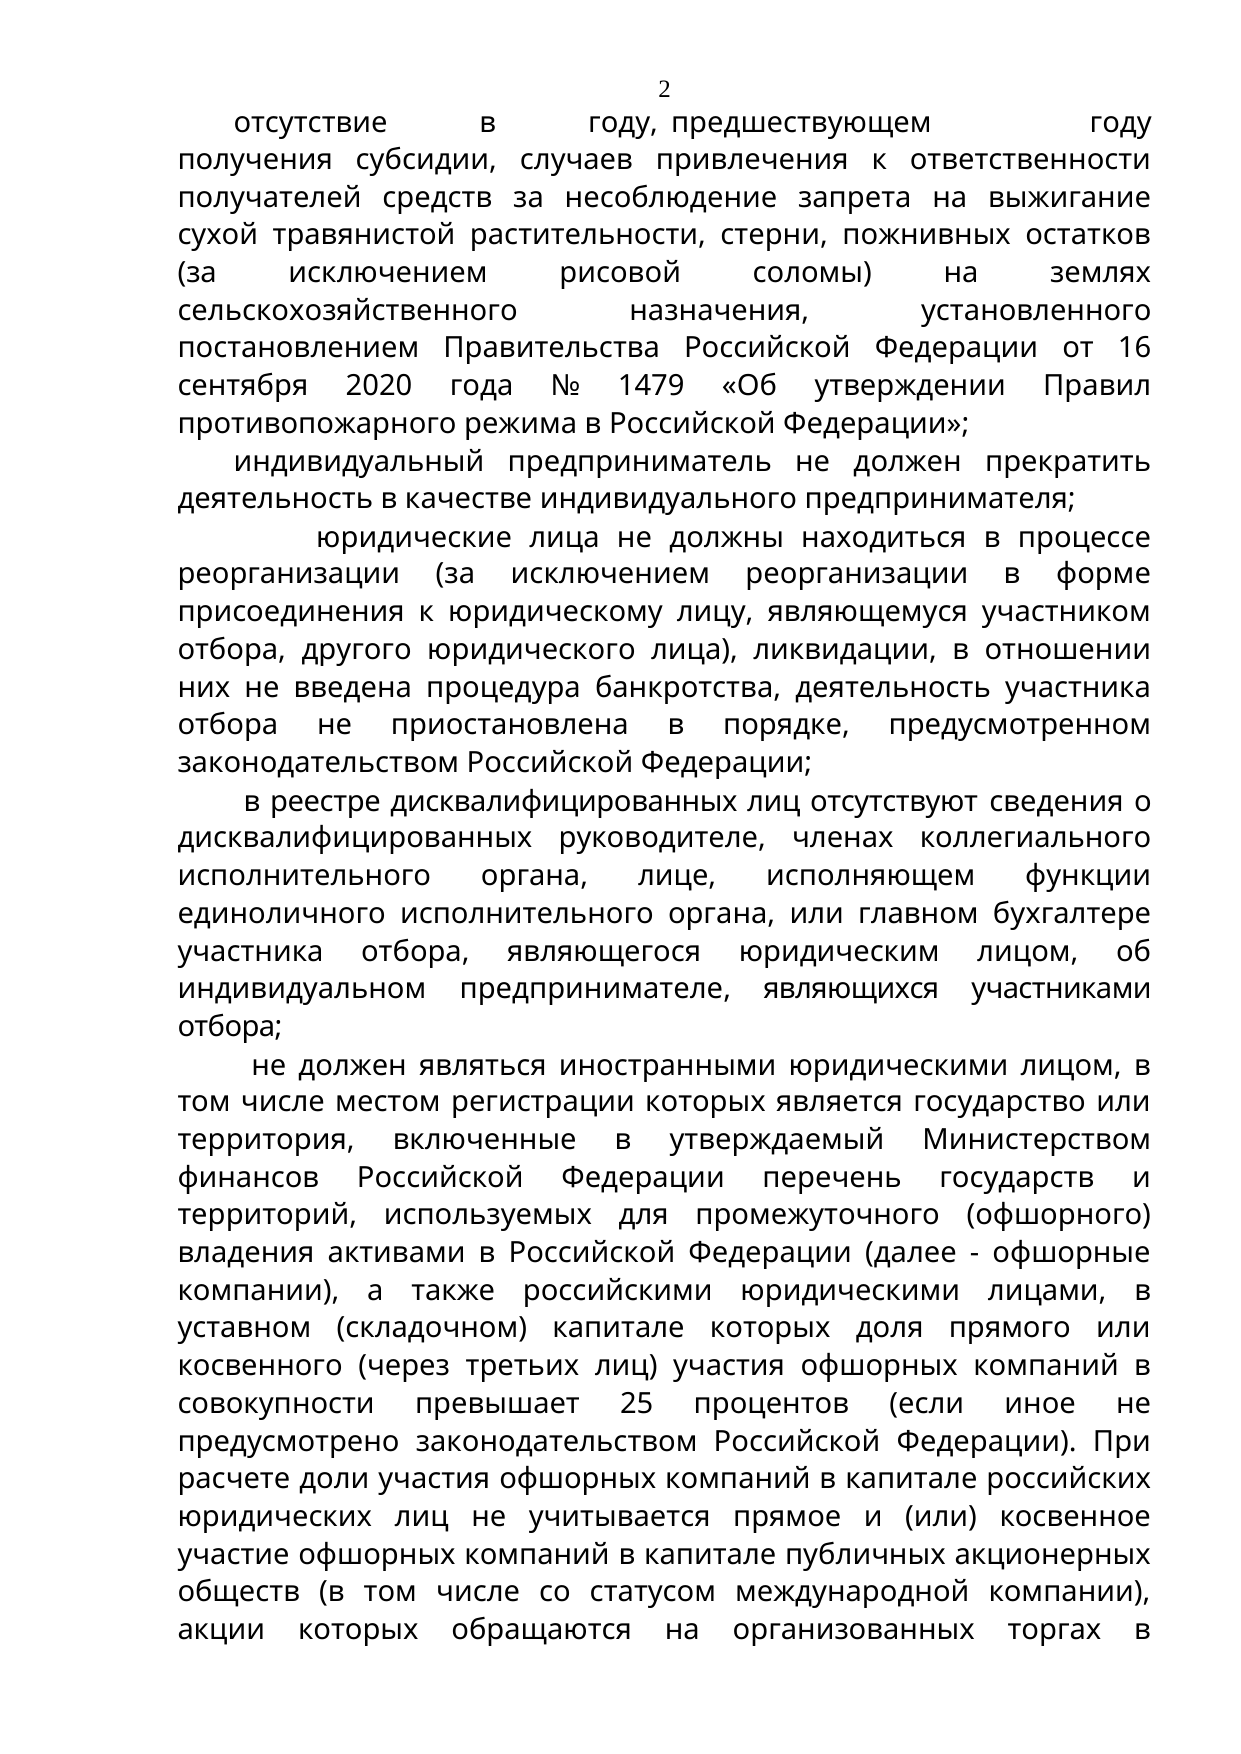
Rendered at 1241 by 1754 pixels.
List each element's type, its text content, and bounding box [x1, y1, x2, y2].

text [177, 1045, 1152, 1648]
text отсутствие в году, предшествующем году получения субсидии, случаев привлечения к ответственности получателей средств за несоблюдение запрета на выжигание сухой травянистой растительности, стерни, пожнивных остатков (за исключением рисовой соломы) на землях сельскохозяйственного назначения, установленного постановлением Правительства Российской Федерации от 16 сентября 2020 года № 1479 «Об утверждении Правил противопожарного режима в Российской Федерации»; [177, 103, 1152, 442]
text в реестре дисквалифицированных лиц отсутствуют сведения о дисквалифицированных руководителе, членах коллегиального исполнительного органа, лице, исполняющем функции единоличного исполнительного органа, или главном бухгалтере участника отбора, являющегося юридическим лицом, об индивидуальном предпринимателе, являющихся участниками отбора; [177, 781, 1152, 1045]
text юридические лица не должны находиться в процессе реорганизации (за исключением реорганизации в форме присоединения к юридическому лицу, являющемуся участником отбора, другого юридического лица), ликвидации, в отношении них не введена процедура банкротства, деятельность участника отбора не приостановлена в порядке, предусмотренном законодательством Российской Федерации; [177, 517, 1152, 781]
text индивидуальный предприниматель не должен прекратить деятельность в качестве индивидуального предпринимателя; [177, 442, 1152, 517]
